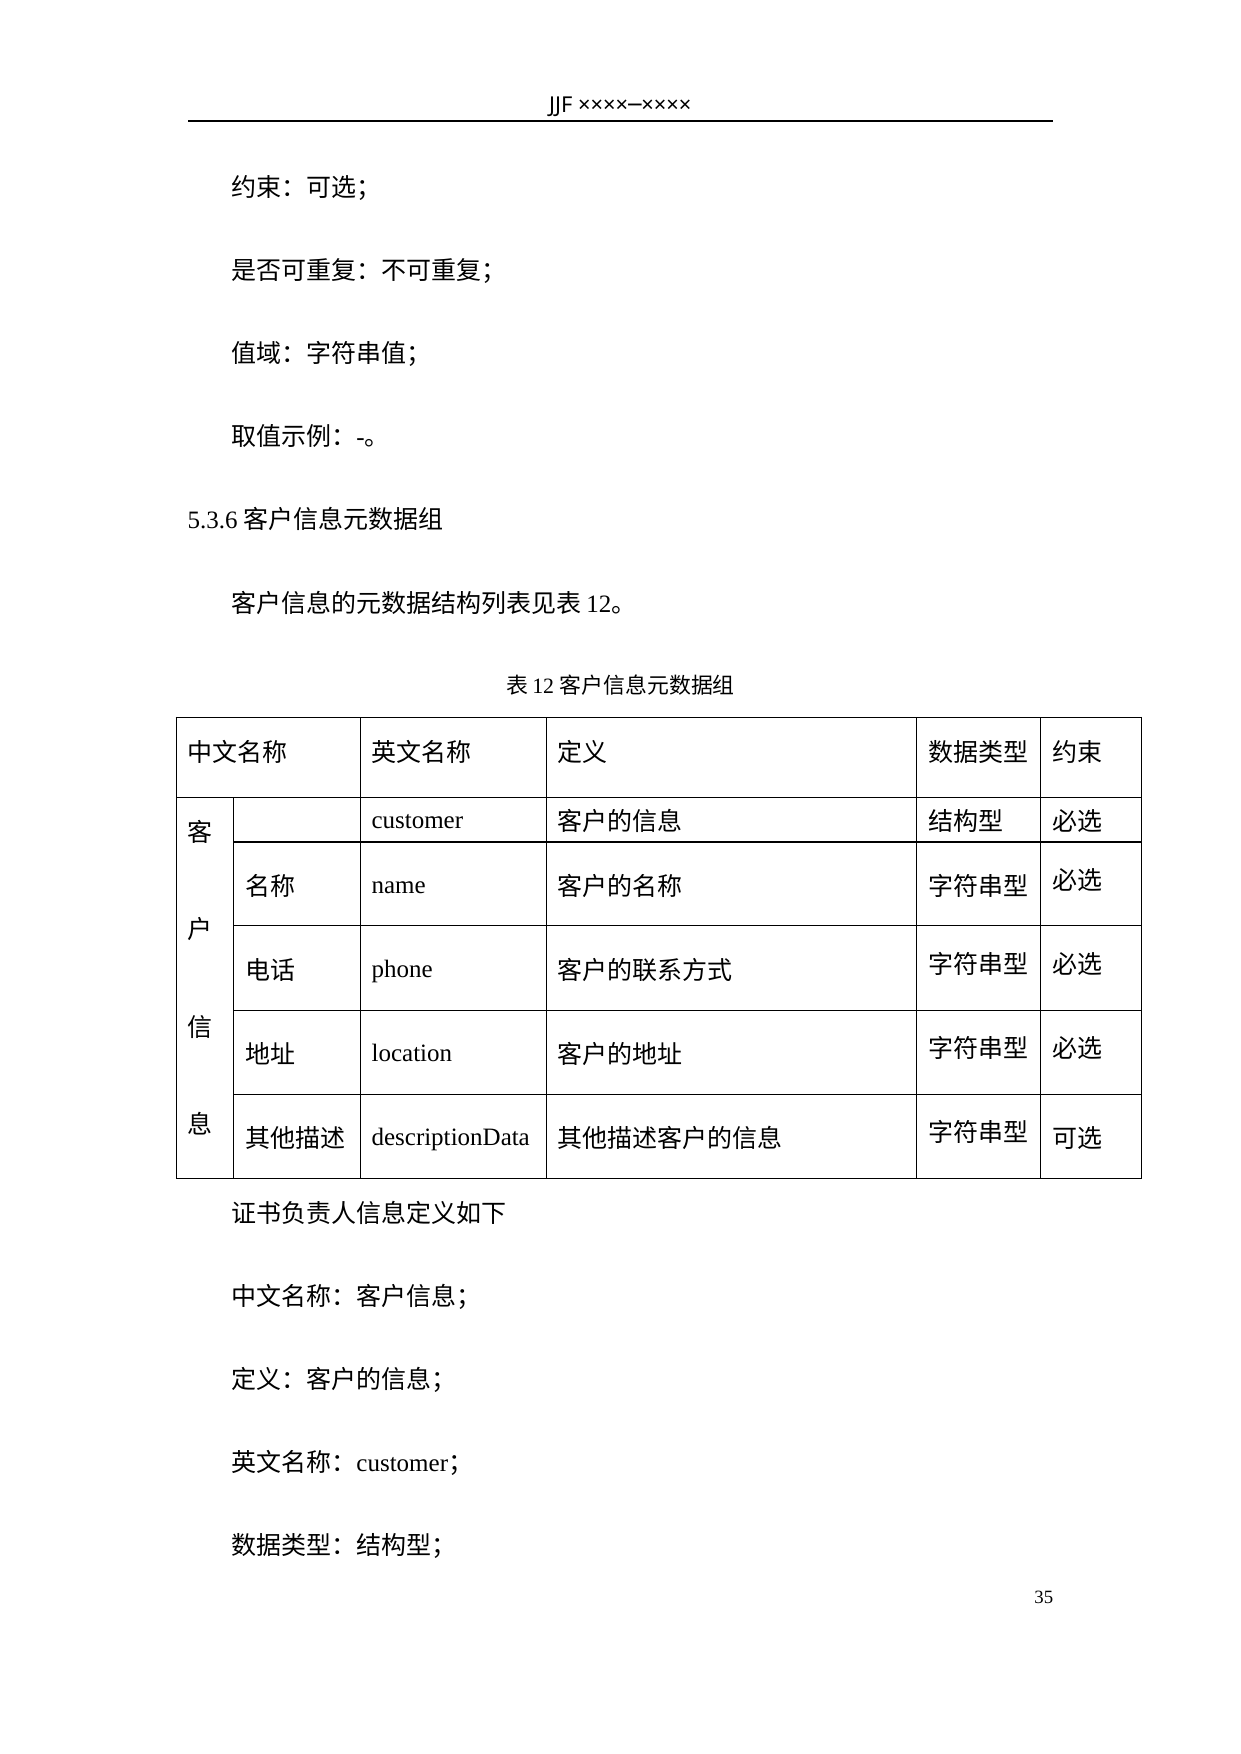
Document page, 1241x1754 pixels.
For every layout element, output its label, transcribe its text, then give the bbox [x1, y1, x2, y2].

text 是否可重复：不可重复； [187, 236, 1053, 301]
text 中文名称：客户信息； [187, 1262, 1053, 1327]
table_cell 字符串型 [917, 926, 1040, 1009]
table_cell 字符串型 [917, 843, 1040, 925]
table_cell 名称 [234, 843, 360, 925]
list 5.3.6 客户信息元数据组 [187, 486, 1053, 551]
table_cell 必选 [1041, 1011, 1141, 1093]
table_cell 客户的联系方式 [547, 926, 916, 1009]
table_cell 客户的地址 [547, 1011, 916, 1093]
text 数据类型：结构型； [187, 1511, 1053, 1576]
table_cell 必选 [1041, 926, 1141, 1009]
table_cell 必选 [1041, 798, 1141, 841]
table_cell 其他描述客户的信息 [547, 1095, 916, 1178]
table_cell 客户信息 [177, 798, 233, 1178]
table_header 定义 [547, 718, 916, 797]
table_cell 电话 [234, 926, 360, 1009]
table_cell 字符串型 [917, 1095, 1040, 1178]
table_cell [234, 798, 360, 841]
text 取值示例：-。 [187, 402, 1053, 467]
table_header 约束 [1041, 718, 1141, 797]
table_cell 结构型 [917, 798, 1040, 841]
table_cell 客户的信息 [547, 798, 916, 841]
table_cell descriptionData [361, 1095, 546, 1178]
table_cell 可选 [1041, 1095, 1141, 1178]
table_cell 必选 [1041, 843, 1141, 925]
table_cell customer [361, 798, 546, 841]
table_cell 其他描述 [234, 1095, 360, 1178]
table_cell location [361, 1011, 546, 1093]
text 约束：可选； [187, 153, 1053, 218]
table_header 英文名称 [361, 718, 546, 797]
table_cell 地址 [234, 1011, 360, 1093]
table_cell 字符串型 [917, 1011, 1040, 1093]
list 表12 客户信息元数据组 [187, 668, 1053, 701]
table_header 数据类型 [917, 718, 1040, 797]
table_header 中文名称 [177, 718, 360, 797]
text 值域：字符串值； [187, 319, 1053, 384]
table_cell phone [361, 926, 546, 1009]
text 客户信息的元数据结构列表见表12。 [187, 569, 1053, 634]
table_cell name [361, 843, 546, 925]
text 证书负责人信息定义如下 [187, 1179, 1053, 1244]
text 定义：客户的信息； [187, 1345, 1053, 1410]
table_cell 客户的名称 [547, 843, 916, 925]
text 英文名称：customer； [187, 1428, 1053, 1493]
